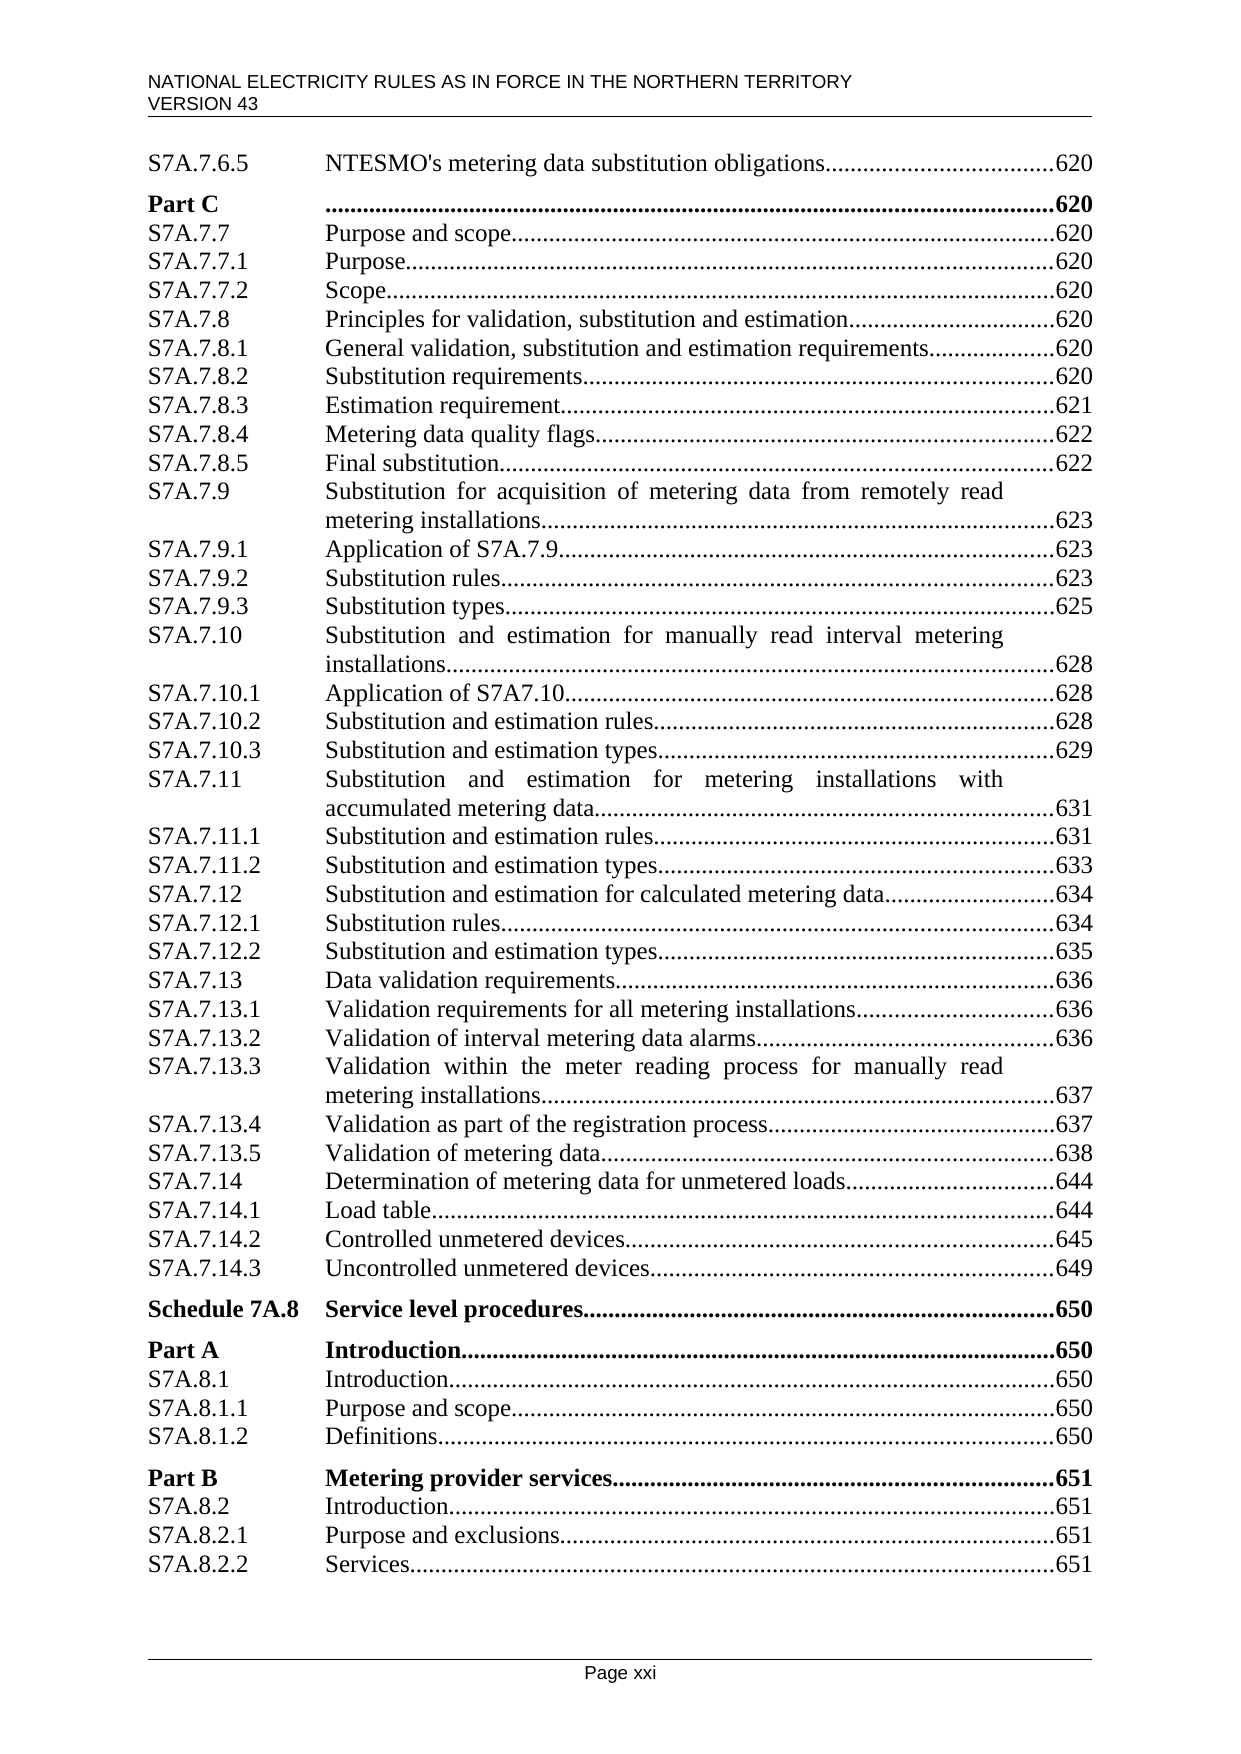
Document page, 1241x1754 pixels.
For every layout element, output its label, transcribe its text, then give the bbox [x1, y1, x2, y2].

text S7A.7.13.5 Validation of metering data 638 [148, 1138, 1004, 1166]
text S7A.7.11 Substitution and estimation for metering installations with accumulated metering data 631 [148, 764, 1004, 821]
text S7A.7.8.5 Final substitution 622 [148, 448, 1004, 476]
text S7A.7.7.1 Purpose 620 [148, 246, 1004, 275]
text S7A.7.10.1 Application of S7A7.10 628 [148, 678, 1004, 706]
text S7A.8.2.1 Purpose and exclusions 651 [148, 1520, 1004, 1549]
text S7A.7.11.1 Substitution and estimation rules 631 [148, 821, 1004, 850]
text S7A.8.2.2 Services 651 [148, 1549, 1004, 1578]
text S7A.7.14.3 Uncontrolled unmetered devices 649 [148, 1253, 1004, 1281]
text S7A.7.14 Determination of metering data for unmetered loads 644 [148, 1166, 1004, 1195]
text S7A.7.12 Substitution and estimation for calculated metering data 634 [148, 879, 1004, 908]
text S7A.7.13.4 Validation as part of the registration process 637 [148, 1109, 1004, 1138]
text S7A.7.10.3 Substitution and estimation types 629 [148, 735, 1004, 764]
text S7A.7.12.1 Substitution rules 634 [148, 908, 1004, 936]
text S7A.7.9.3 Substitution types 625 [148, 591, 1004, 620]
text S7A.7.12.2 Substitution and estimation types 635 [148, 936, 1004, 965]
text S7A.7.7 Purpose and scope 620 [148, 218, 1004, 246]
text S7A.7.10 Substitution and estimation for manually read interval metering installations 628 [148, 620, 1004, 678]
text Schedule 7A.8 Service level procedures 650 [148, 1294, 1004, 1323]
text S7A.7.8.2 Substitution requirements 620 [148, 361, 1004, 390]
text S7A.7.7.2 Scope 620 [148, 275, 1004, 304]
text S7A.7.9.2 Substitution rules 623 [148, 563, 1004, 591]
text S7A.7.8 Principles for validation, substitution and estimation 620 [148, 304, 1004, 333]
text S7A.7.9 Substitution for acquisition of metering data from remotely read metering installations 623 [148, 476, 1004, 534]
text S7A.7.13.3 Validation within the meter reading process for manually read metering installations 637 [148, 1051, 1004, 1109]
text S7A.7.14.1 Load table 644 [148, 1195, 1004, 1224]
text Part B Metering provider services 651 [148, 1463, 1004, 1491]
text S7A.7.9.1 Application of S7A.7.9 623 [148, 534, 1004, 563]
text S7A.7.6.5 NTESMO's metering data substitution obligations 620 [148, 148, 1004, 176]
text S7A.7.8.1 General validation, substitution and estimation requirements 620 [148, 333, 1004, 361]
text S7A.7.14.2 Controlled unmetered devices 645 [148, 1224, 1004, 1253]
text S7A.7.8.3 Estimation requirement 621 [148, 390, 1004, 419]
text S7A.8.1.1 Purpose and scope 650 [148, 1393, 1004, 1421]
text S7A.7.10.2 Substitution and estimation rules 628 [148, 706, 1004, 735]
text S7A.7.13.1 Validation requirements for all metering installations 636 [148, 994, 1004, 1023]
text S7A.7.13 Data validation requirements 636 [148, 965, 1004, 994]
text S7A.7.13.2 Validation of interval metering data alarms 636 [148, 1023, 1004, 1051]
text S7A.8.1.2 Definitions 650 [148, 1421, 1004, 1450]
text Part A Introduction 650 [148, 1335, 1004, 1364]
text S7A.8.2 Introduction 651 [148, 1491, 1004, 1520]
text Part C ​ 620 [148, 189, 1004, 218]
text S7A.7.8.4 Metering data quality flags 622 [148, 419, 1004, 448]
text S7A.8.1 Introduction 650 [148, 1364, 1004, 1393]
text S7A.7.11.2 Substitution and estimation types 633 [148, 850, 1004, 879]
